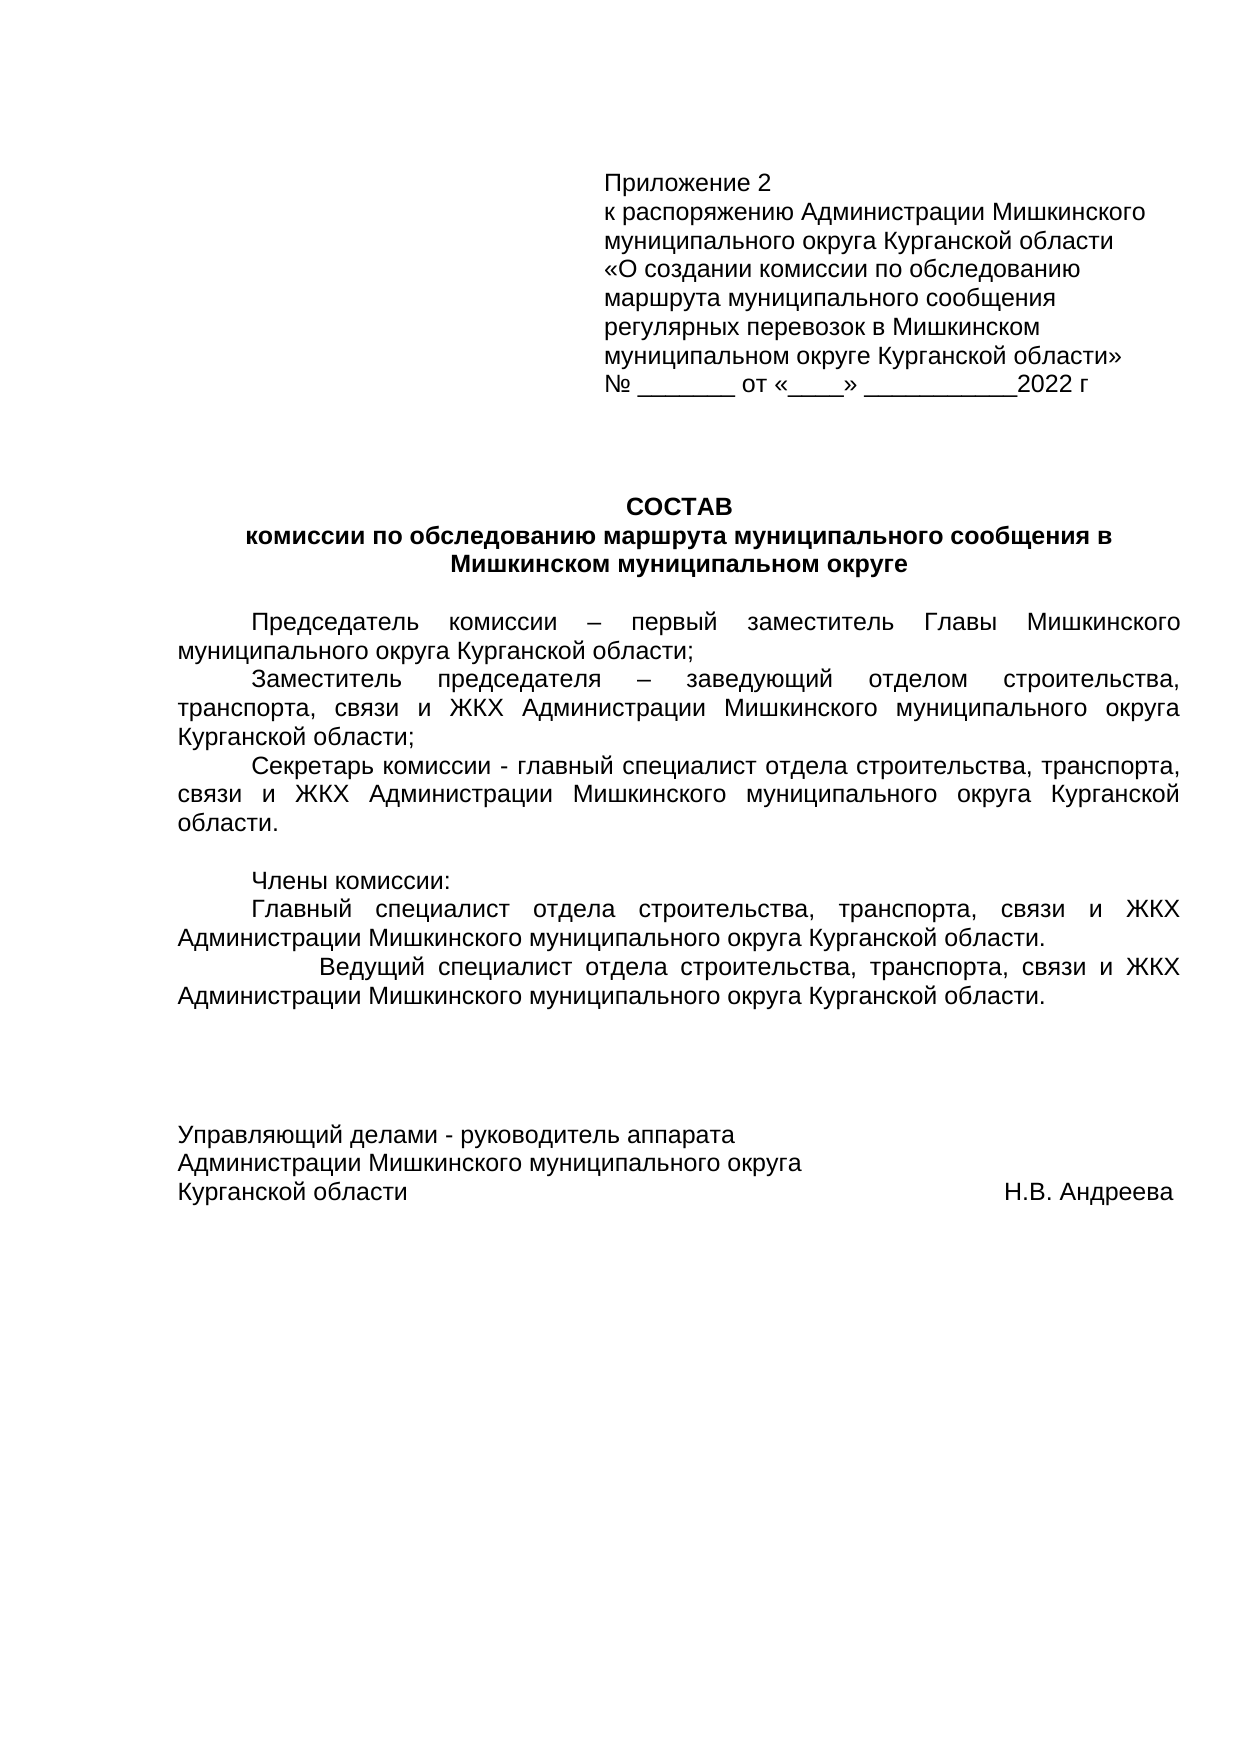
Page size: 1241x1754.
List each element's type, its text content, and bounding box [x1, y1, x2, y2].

text Главный специалист отдела строительства, транспорта, связи и ЖКХ Администрации Мишкинского муниципального округа Курганской области. [177, 894, 1181, 952]
text Ведущий специалист отдела строительства, транспорта, связи и ЖКХ Администрации Мишкинского муниципального округа Курганской области. [177, 952, 1181, 1009]
text Заместитель председателя – заведующий отделом строительства, транспорта, связи и ЖКХ Администрации Мишкинского муниципального округа Курганской области; [177, 664, 1181, 751]
list Члены комиссии: [251, 866, 1181, 894]
text Управляющий делами - руководитель аппарата [177, 1119, 1181, 1148]
text Секретарь комиссии - главный специалист отдела строительства, транспорта, связи и ЖКХ Администрации Мишкинского муниципального округа Курганской области. [177, 751, 1181, 837]
text СОСТАВ [177, 492, 1181, 521]
text Администрации Мишкинского муниципального округа [177, 1148, 1181, 1177]
text Курганской области Н.В. Андреева [177, 1177, 1181, 1206]
text комиссии по обследованию маршрута муниципального сообщения в Мишкинском муниципальном округе [177, 521, 1181, 578]
text Председатель комиссии – первый заместитель Главы Мишкинского муниципального округа Курганской области; [177, 607, 1181, 664]
